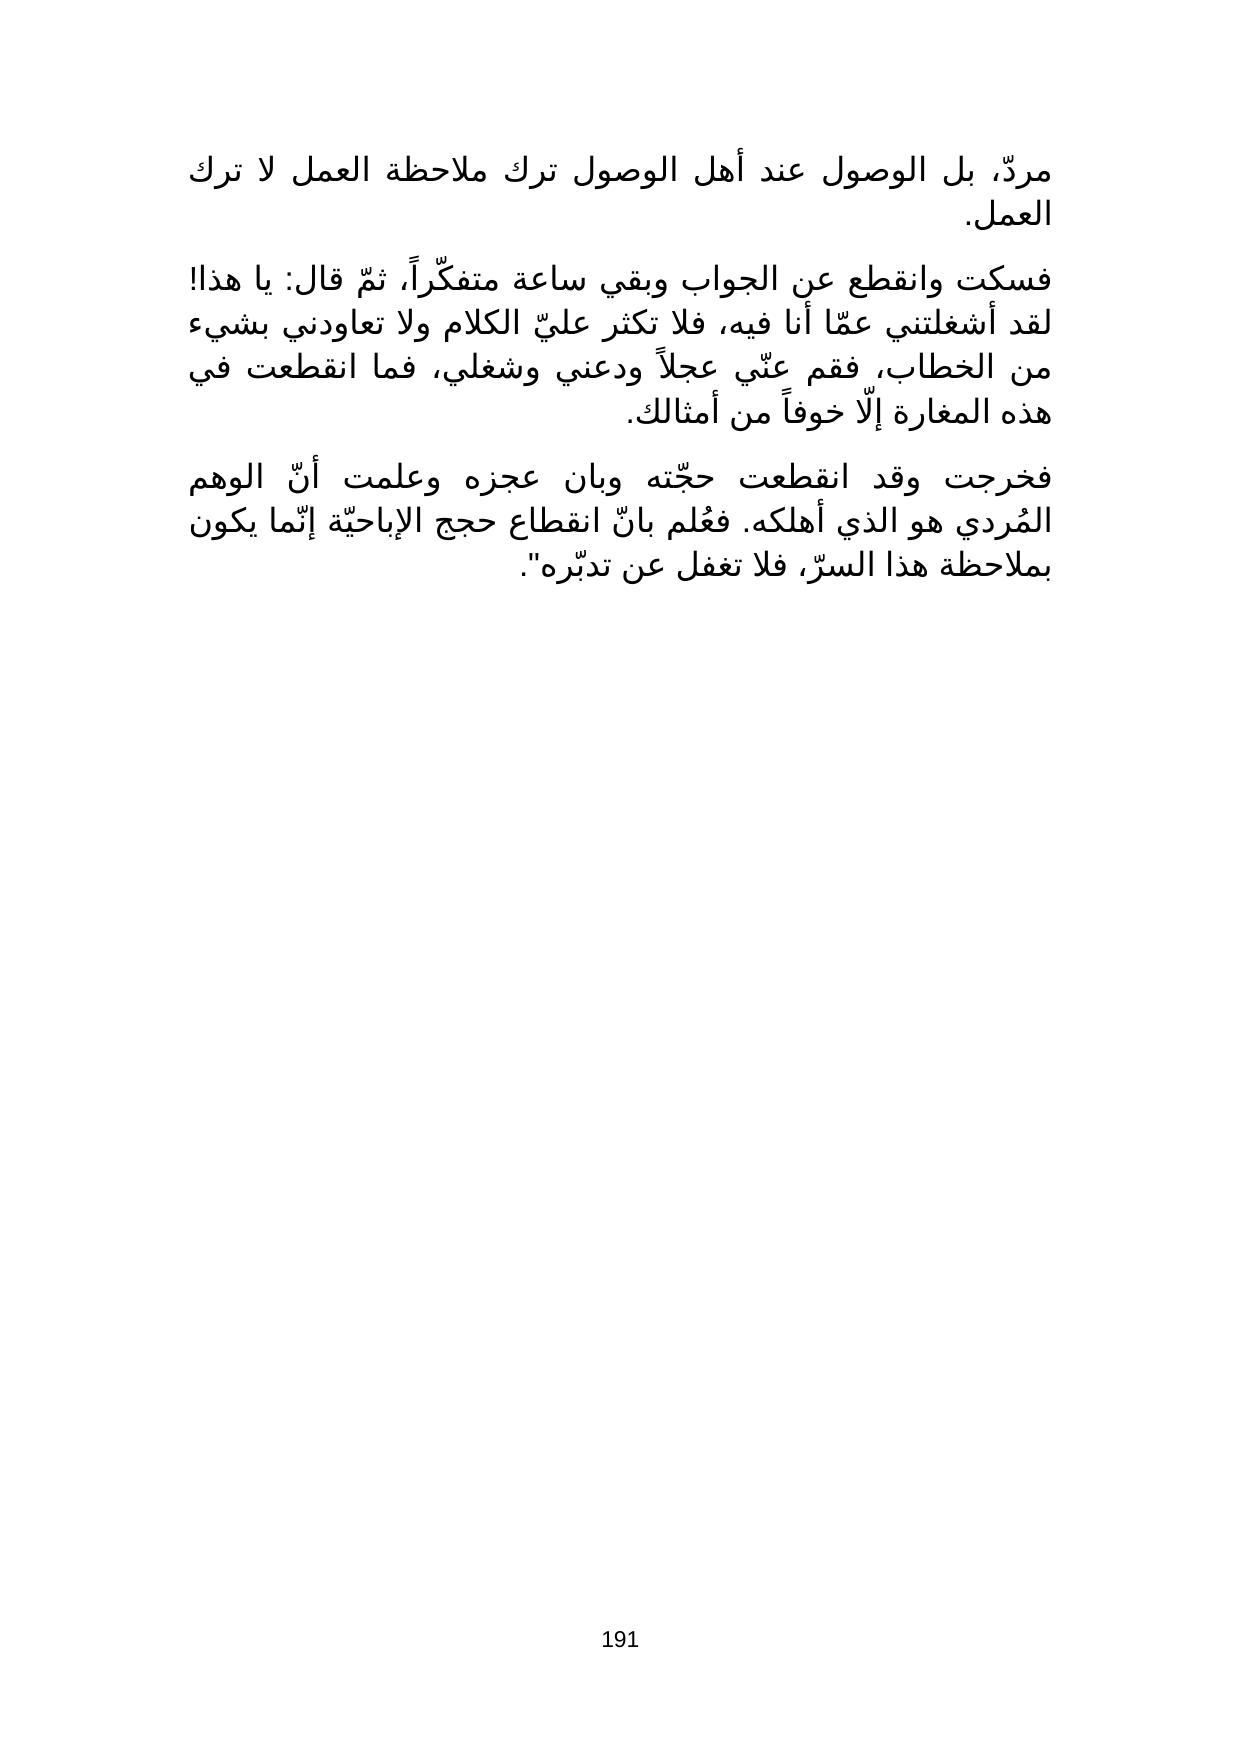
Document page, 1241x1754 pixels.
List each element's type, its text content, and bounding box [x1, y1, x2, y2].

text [187, 150, 1053, 233]
text فسكت وانقطع عن الجواب وبقي ساعة متفكّراً، ثمّ قال: يا هذا! لقد أشغلتني عمّا أنا فيه، فلا تكثر عليّ الكلام ولا تعاودني بشيء من الخطاب، فقم عنّي عجلاً ودعني وشغلي، فما انقطعت في هذه المغارة إلّا خوفاً من أمثالك. [187, 259, 1053, 430]
text فخرجت وقد انقطعت حجّته وبان عجزه وعلمت أنّ الوهم المُردي هو الذي أهلكه. فعُلم بانّ انقطاع حجج الإباحيّة إنّما يكون بملاحظة هذا السرّ، فلا تغفل عن تدبّره". [187, 457, 1053, 583]
